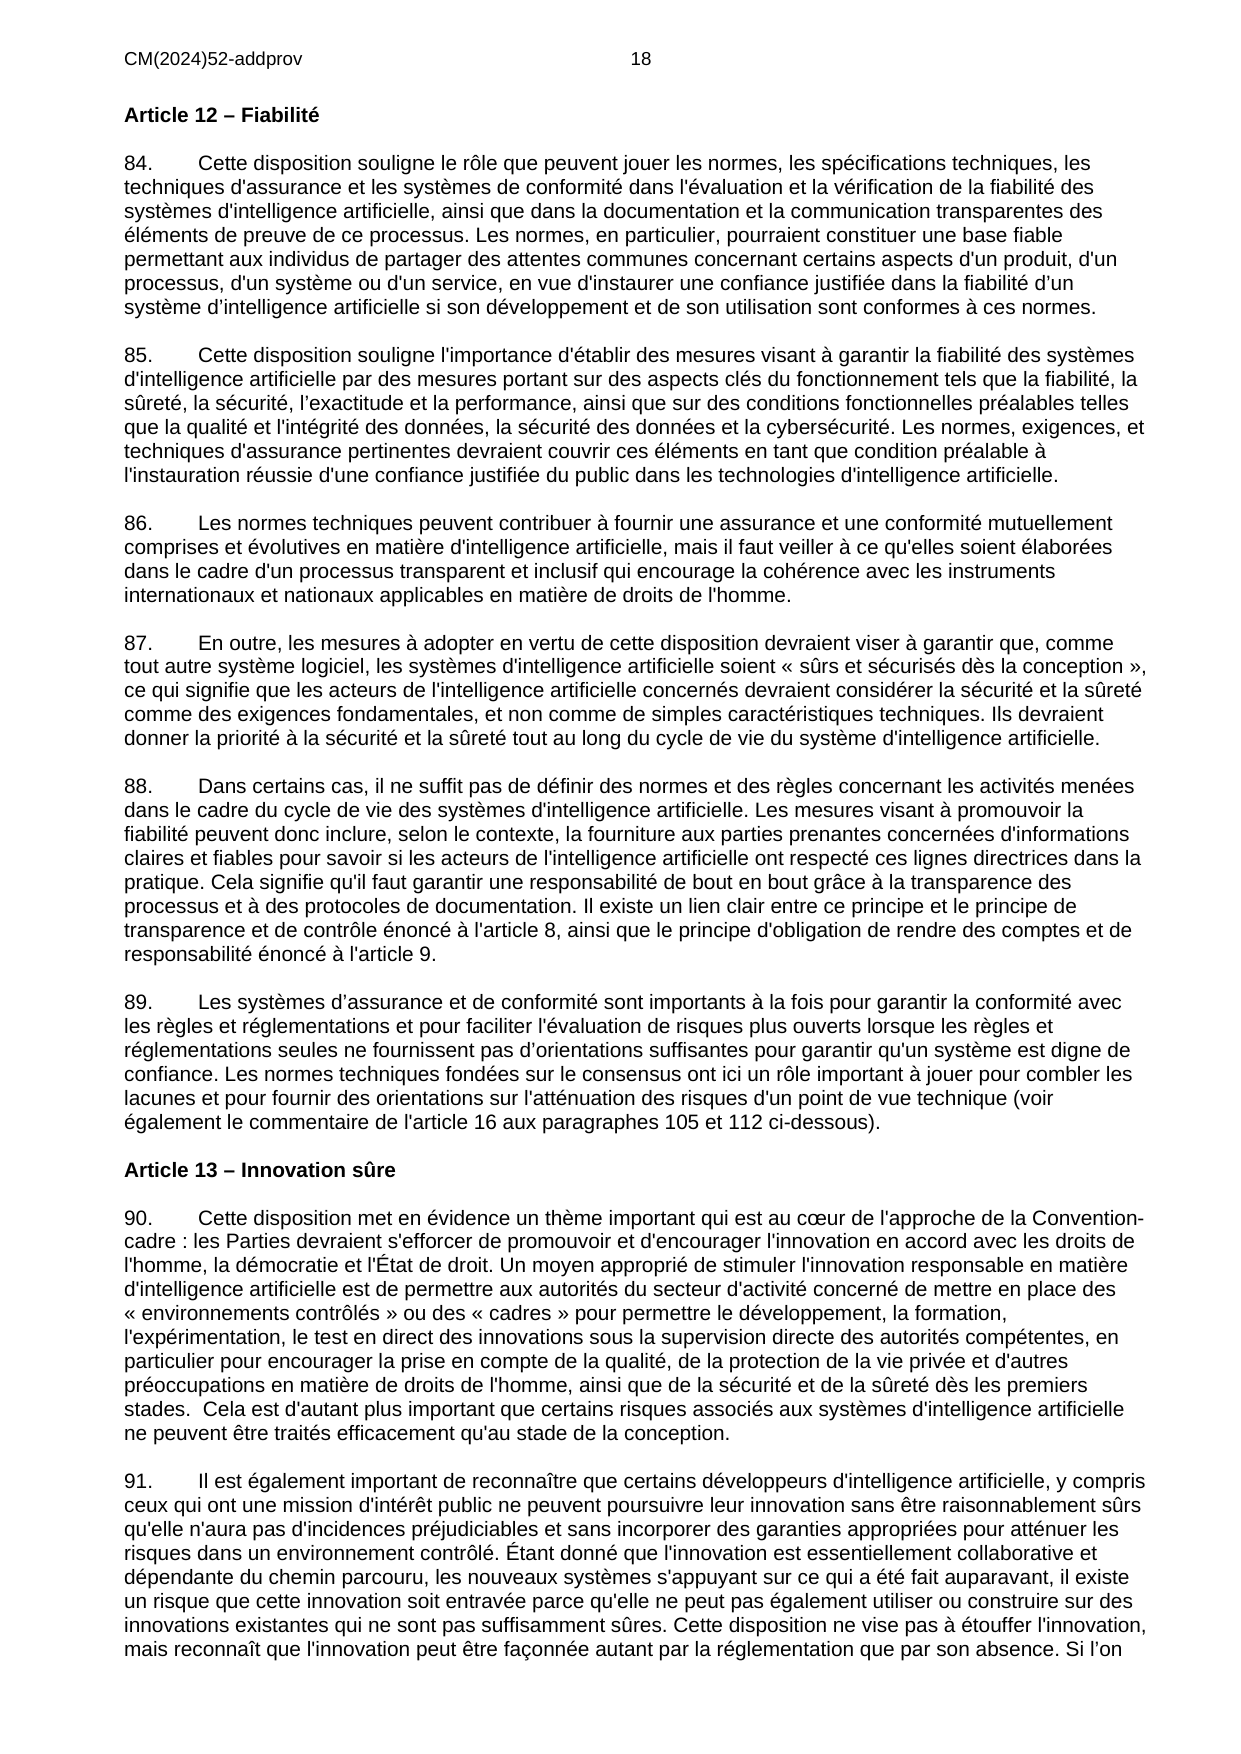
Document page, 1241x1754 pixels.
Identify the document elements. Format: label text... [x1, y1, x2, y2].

list Cette disposition souligne le rôle que peuvent jouer les normes, les spécifications techniques, les techniques d'assurance et les systèmes de conformité dans l'évaluation et la vérification de la fiabilité des systèmes d'intelligence artificielle, ainsi que dans la documentation et la communication transparentes des éléments de preuve de ce processus. Les normes, en particulier, pourraient constituer une base fiable permettant aux individus de partager des attentes communes concernant certains aspects d'un produit, d'un processus, d'un système ou d'un service, en vue d'instaurer une confiance justifiée dans la fiabilité d’un système d’intelligence artificielle si son développement et de son utilisation sont conformes à ces normes. [124, 151, 1152, 319]
list Dans certains cas, il ne suffit pas de définir des normes et des règles concernant les activités menées dans le cadre du cycle de vie des systèmes d'intelligence artificielle. Les mesures visant à promouvoir la fiabilité peuvent donc inclure, selon le contexte, la fourniture aux parties prenantes concernées d'informations claires et fiables pour savoir si les acteurs de l'intelligence artificielle ont respecté ces lignes directrices dans la pratique. Cela signifie qu'il faut garantir une responsabilité de bout en bout grâce à la transparence des processus et à des protocoles de documentation. Il existe un lien clair entre ce principe et le principe de transparence et de contrôle énoncé à l'article 8, ainsi que le principe d'obligation de rendre des comptes et de responsabilité énoncé à l'article 9. [124, 774, 1152, 966]
text Article 12 – Fiabilité [124, 103, 1152, 127]
list Les normes techniques peuvent contribuer à fournir une assurance et une conformité mutuellement comprises et évolutives en matière d'intelligence artificielle, mais il faut veiller à ce qu'elles soient élaborées dans le cadre d'un processus transparent et inclusif qui encourage la cohérence avec les instruments internationaux et nationaux applicables en matière de droits de l'homme. [124, 511, 1152, 606]
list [124, 1469, 1152, 1661]
text Article 13 – Innovation sûre [124, 1157, 1152, 1181]
list Cette disposition met en évidence un thème important qui est au cœur de l'approche de la Convention-cadre : les Parties devraient s'efforcer de promouvoir et d'encourager l'innovation en accord avec les droits de l'homme, la démocratie et l'État de droit. Un moyen approprié de stimuler l'innovation responsable en matière d'intelligence artificielle est de permettre aux autorités du secteur d'activité concerné de mettre en place des « environnements contrôlés » ou des « cadres » pour permettre le développement, la formation, l'expérimentation, le test en direct des innovations sous la supervision directe des autorités compétentes, en particulier pour encourager la prise en compte de la qualité, de la protection de la vie privée et d'autres préoccupations en matière de droits de l'homme, ainsi que de la sécurité et de la sûreté dès les premiers stades. Cela est d'autant plus important que certains risques associés aux systèmes d'intelligence artificielle ne peuvent être traités efficacement qu'au stade de la conception. [124, 1205, 1152, 1445]
list Les systèmes d’assurance et de conformité sont importants à la fois pour garantir la conformité avec les règles et réglementations et pour faciliter l'évaluation de risques plus ouverts lorsque les règles et réglementations seules ne fournissent pas d’orientations suffisantes pour garantir qu'un système est digne de confiance. Les normes techniques fondées sur le consensus ont ici un rôle important à jouer pour combler les lacunes et pour fournir des orientations sur l'atténuation des risques d'un point de vue technique (voir également le commentaire de l'article 16 aux paragraphes 105 et 112 ci-dessous). [124, 990, 1152, 1133]
list En outre, les mesures à adopter en vertu de cette disposition devraient viser à garantir que, comme tout autre système logiciel, les systèmes d'intelligence artificielle soient « sûrs et sécurisés dès la conception », ce qui signifie que les acteurs de l'intelligence artificielle concernés devraient considérer la sécurité et la sûreté comme des exigences fondamentales, et non comme de simples caractéristiques techniques. Ils devraient donner la priorité à la sécurité et la sûreté tout au long du cycle de vie du système d'intelligence artificielle. [124, 630, 1152, 750]
list Cette disposition souligne l'importance d'établir des mesures visant à garantir la fiabilité des systèmes d'intelligence artificielle par des mesures portant sur des aspects clés du fonctionnement tels que la fiabilité, la sûreté, la sécurité, l’exactitude et la performance, ainsi que sur des conditions fonctionnelles préalables telles que la qualité et l'intégrité des données, la sécurité des données et la cybersécurité. Les normes, exigences, et techniques d'assurance pertinentes devraient couvrir ces éléments en tant que condition préalable à l'instauration réussie d'une confiance justifiée du public dans les technologies d'intelligence artificielle. [124, 343, 1152, 487]
